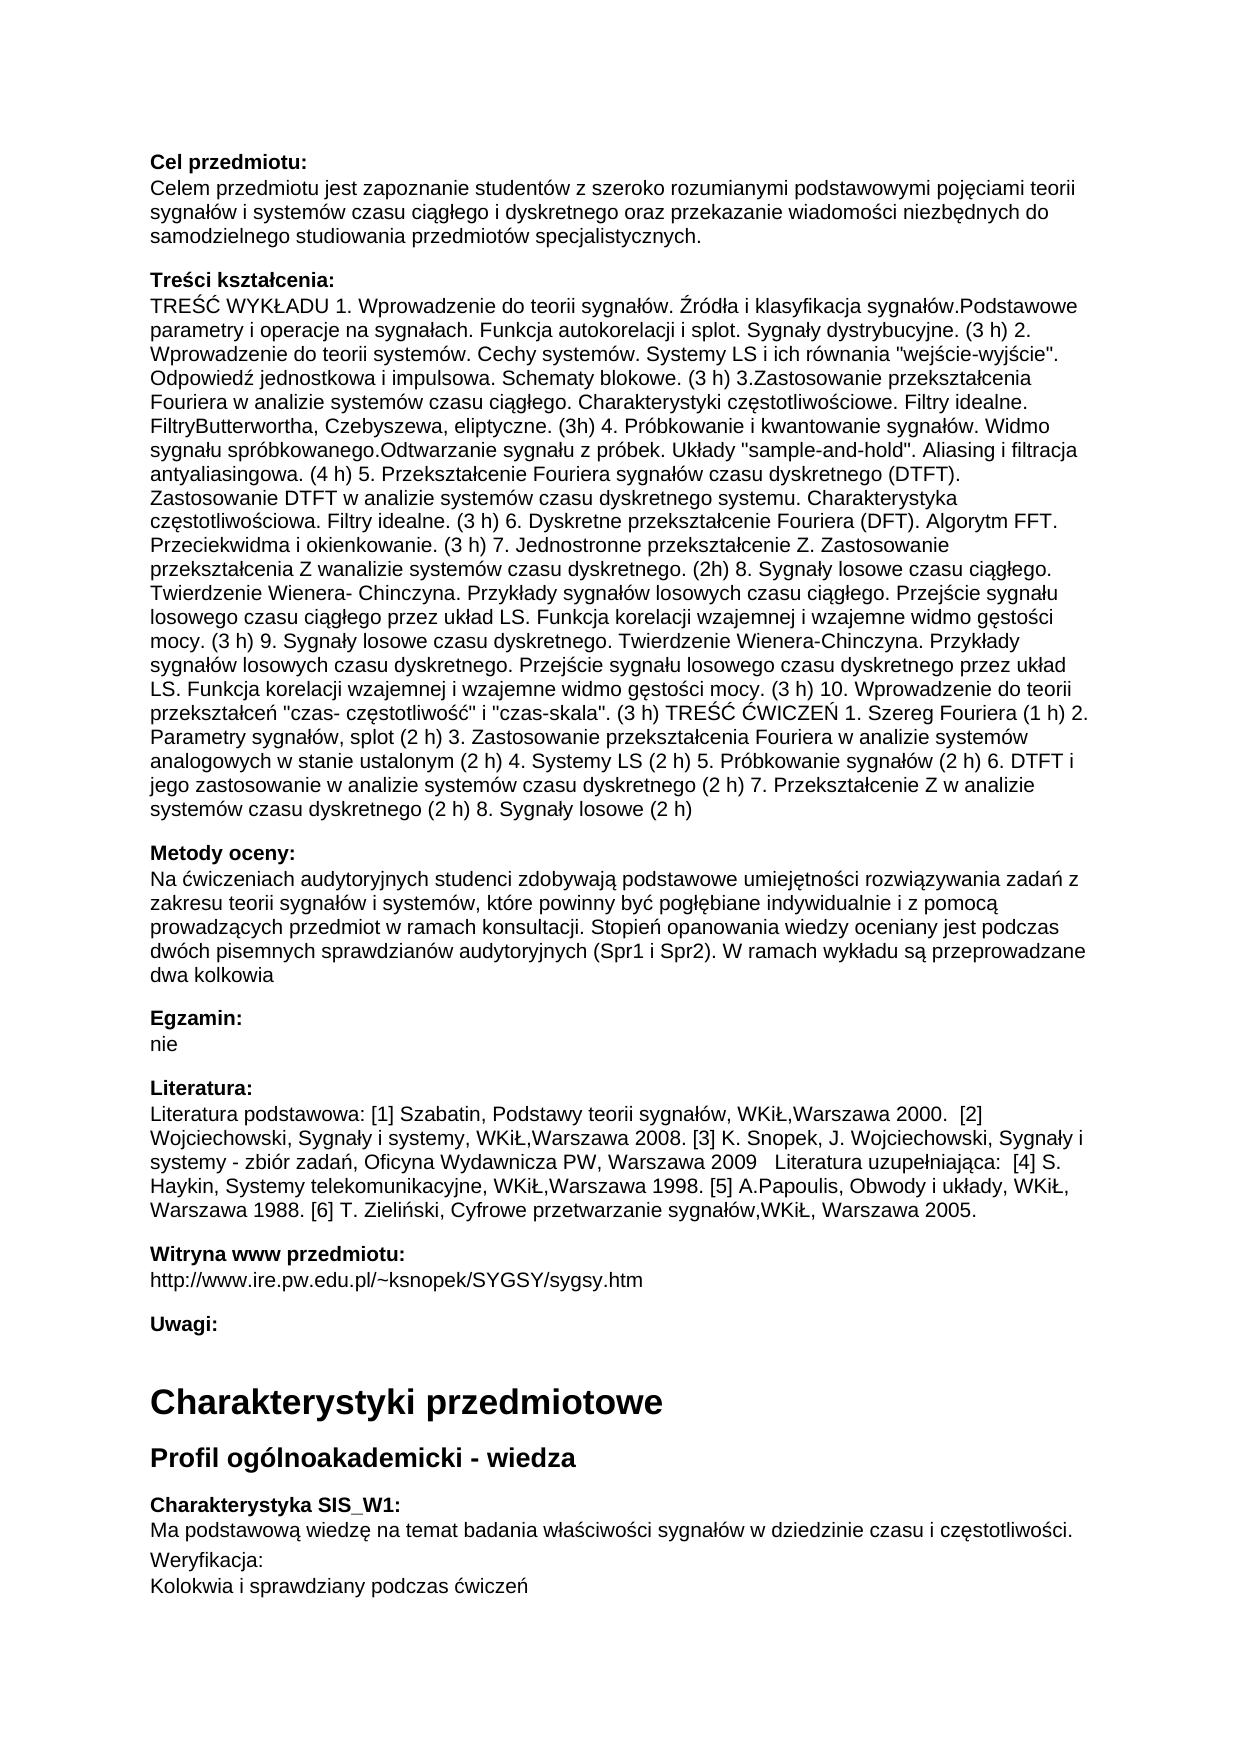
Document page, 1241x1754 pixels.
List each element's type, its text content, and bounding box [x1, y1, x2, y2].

text http://www.ire.pw.edu.pl/~ksnopek/SYGSY/sygsy.htm [150, 1268, 1090, 1292]
text Weryfikacja: [150, 1548, 1090, 1572]
subtitle Profil ogólnoakademicki - wiedza [150, 1442, 1090, 1473]
text Ma podstawową wiedzę na temat badania właściwości sygnałów w dziedzinie czasu i częstotliwości. [150, 1518, 1090, 1542]
text Treści kształcenia: [150, 268, 1090, 292]
text TREŚĆ WYKŁADU 1. Wprowadzenie do teorii sygnałów. Źródła i klasyfikacja sygnałów.Podstawowe parametry i operacje na sygnałach. Funkcja autokorelacji i splot. Sygnały dystrybucyjne. (3 h) 2. Wprowadzenie do teorii systemów. Cechy systemów. Systemy LS i ich równania "wejście-wyjście". Odpowiedź jednostkowa i impulsowa. Schematy blokowe. (3 h) 3.Zastosowanie przekształcenia Fouriera w analizie systemów czasu ciągłego. Charakterystyki częstotliwościowe. Filtry idealne. FiltryButterwortha, Czebyszewa, eliptyczne. (3h) 4. Próbkowanie i kwantowanie sygnałów. Widmo sygnału spróbkowanego.Odtwarzanie sygnału z próbek. Układy "sample-and-hold". Aliasing i filtracja antyaliasingowa. (4 h) 5. Przekształcenie Fouriera sygnałów czasu dyskretnego (DTFT). Zastosowanie DTFT w analizie systemów czasu dyskretnego systemu. Charakterystyka częstotliwościowa. Filtry idealne. (3 h) 6. Dyskretne przekształcenie Fouriera (DFT). Algorytm FFT. Przeciekwidma i okienkowanie. (3 h) 7. Jednostronne przekształcenie Z. Zastosowanie przekształcenia Z wanalizie systemów czasu dyskretnego. (2h) 8. Sygnały losowe czasu ciągłego. Twierdzenie Wienera- Chinczyna. Przykłady sygnałów losowych czasu ciągłego. Przejście sygnału losowego czasu ciągłego przez układ LS. Funkcja korelacji wzajemnej i wzajemne widmo gęstości mocy. (3 h) 9. Sygnały losowe czasu dyskretnego. Twierdzenie Wienera-Chinczyna. Przykłady sygnałów losowych czasu dyskretnego. Przejście sygnału losowego czasu dyskretnego przez układ LS. Funkcja korelacji wzajemnej i wzajemne widmo gęstości mocy. (3 h) 10. Wprowadzenie do teorii przekształceń "czas- częstotliwość" i "czas-skala". (3 h) TREŚĆ ĆWICZEŃ 1. Szereg Fouriera (1 h) 2. Parametry sygnałów, splot (2 h) 3. Zastosowanie przekształcenia Fouriera w analizie systemów analogowych w stanie ustalonym (2 h) 4. Systemy LS (2 h) 5. Próbkowanie sygnałów (2 h) 6. DTFT i jego zastosowanie w analizie systemów czasu dyskretnego (2 h) 7. Przekształcenie Z w analizie systemów czasu dyskretnego (2 h) 8. Sygnały losowe (2 h) [150, 294, 1090, 821]
text Kolokwia i sprawdziany podczas ćwiczeń [150, 1574, 1090, 1598]
text Witryna www przedmiotu: [150, 1242, 1090, 1266]
text Uwagi: [150, 1311, 1090, 1335]
text Egzamin: [150, 1006, 1090, 1030]
text Cel przedmiotu: [150, 150, 1090, 174]
text nie [150, 1032, 1090, 1056]
text Charakterystyka SIS_W1: [150, 1493, 1090, 1517]
text Literatura: [150, 1076, 1090, 1100]
text Metody oceny: [150, 841, 1090, 864]
text Celem przedmiotu jest zapoznanie studentów z szeroko rozumianymi podstawowymi pojęciami teorii sygnałów i systemów czasu ciągłego i dyskretnego oraz przekazanie wiadomości niezbędnych do samodzielnego studiowania przedmiotów specjalistycznych. [150, 176, 1090, 248]
text Na ćwiczeniach audytoryjnych studenci zdobywają podstawowe umiejętności rozwiązywania zadań z zakresu teorii sygnałów i systemów, które powinny być pogłębiane indywidualnie i z pomocą prowadzących przedmiot w ramach konsultacji. Stopień opanowania wiedzy oceniany jest podczas dwóch pisemnych sprawdzianów audytoryjnych (Spr1 i Spr2). W ramach wykładu są przeprowadzane dwa kolkowia [150, 867, 1090, 986]
text Literatura podstawowa: [1] Szabatin, Podstawy teorii sygnałów, WKiŁ,Warszawa 2000. [2] Wojciechowski, Sygnały i systemy, WKiŁ,Warszawa 2008. [3] K. Snopek, J. Wojciechowski, Sygnały i systemy - zbiór zadań, Oficyna Wydawnicza PW, Warszawa 2009 Literatura uzupełniająca: [4] S. Haykin, Systemy telekomunikacyjne, WKiŁ,Warszawa 1998. [5] A.Papoulis, Obwody i układy, WKiŁ, Warszawa 1988. [6] T. Zieliński, Cyfrowe przetwarzanie sygnałów,WKiŁ, Warszawa 2005. [150, 1102, 1090, 1222]
subtitle Charakterystyki przedmiotowe [150, 1381, 1090, 1422]
